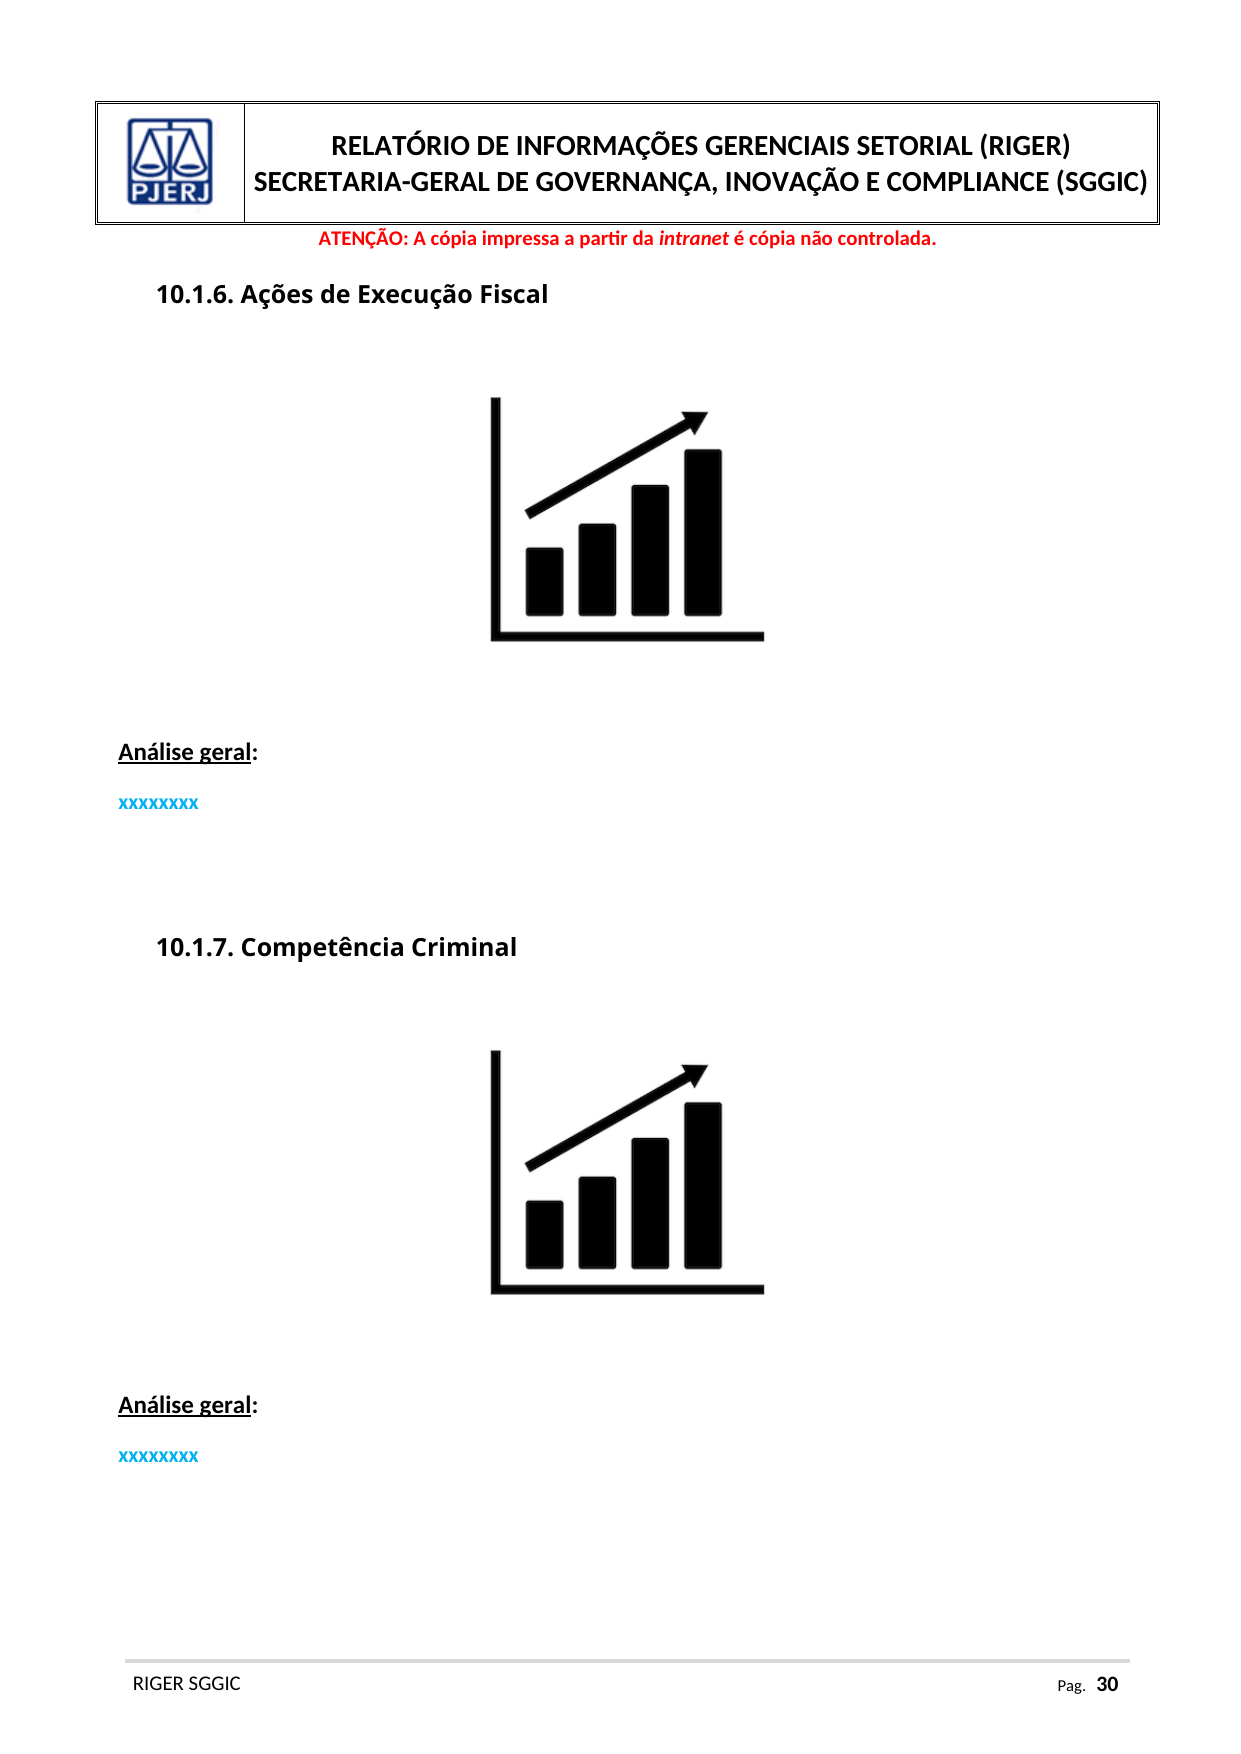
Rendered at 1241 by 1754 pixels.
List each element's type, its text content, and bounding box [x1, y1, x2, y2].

text Análise geral: [118, 736, 1137, 767]
text xxxxxxxx [118, 788, 1137, 814]
text Análise geral: [118, 1389, 1137, 1420]
picture [301, 323, 954, 716]
picture [301, 976, 954, 1369]
subtitle 10.1.6. Ações de Execução Fiscal [156, 277, 1137, 311]
text xxxxxxxx [118, 1441, 1137, 1467]
picture [122, 112, 220, 214]
subtitle 10.1.7. Competência Criminal [156, 930, 1137, 964]
